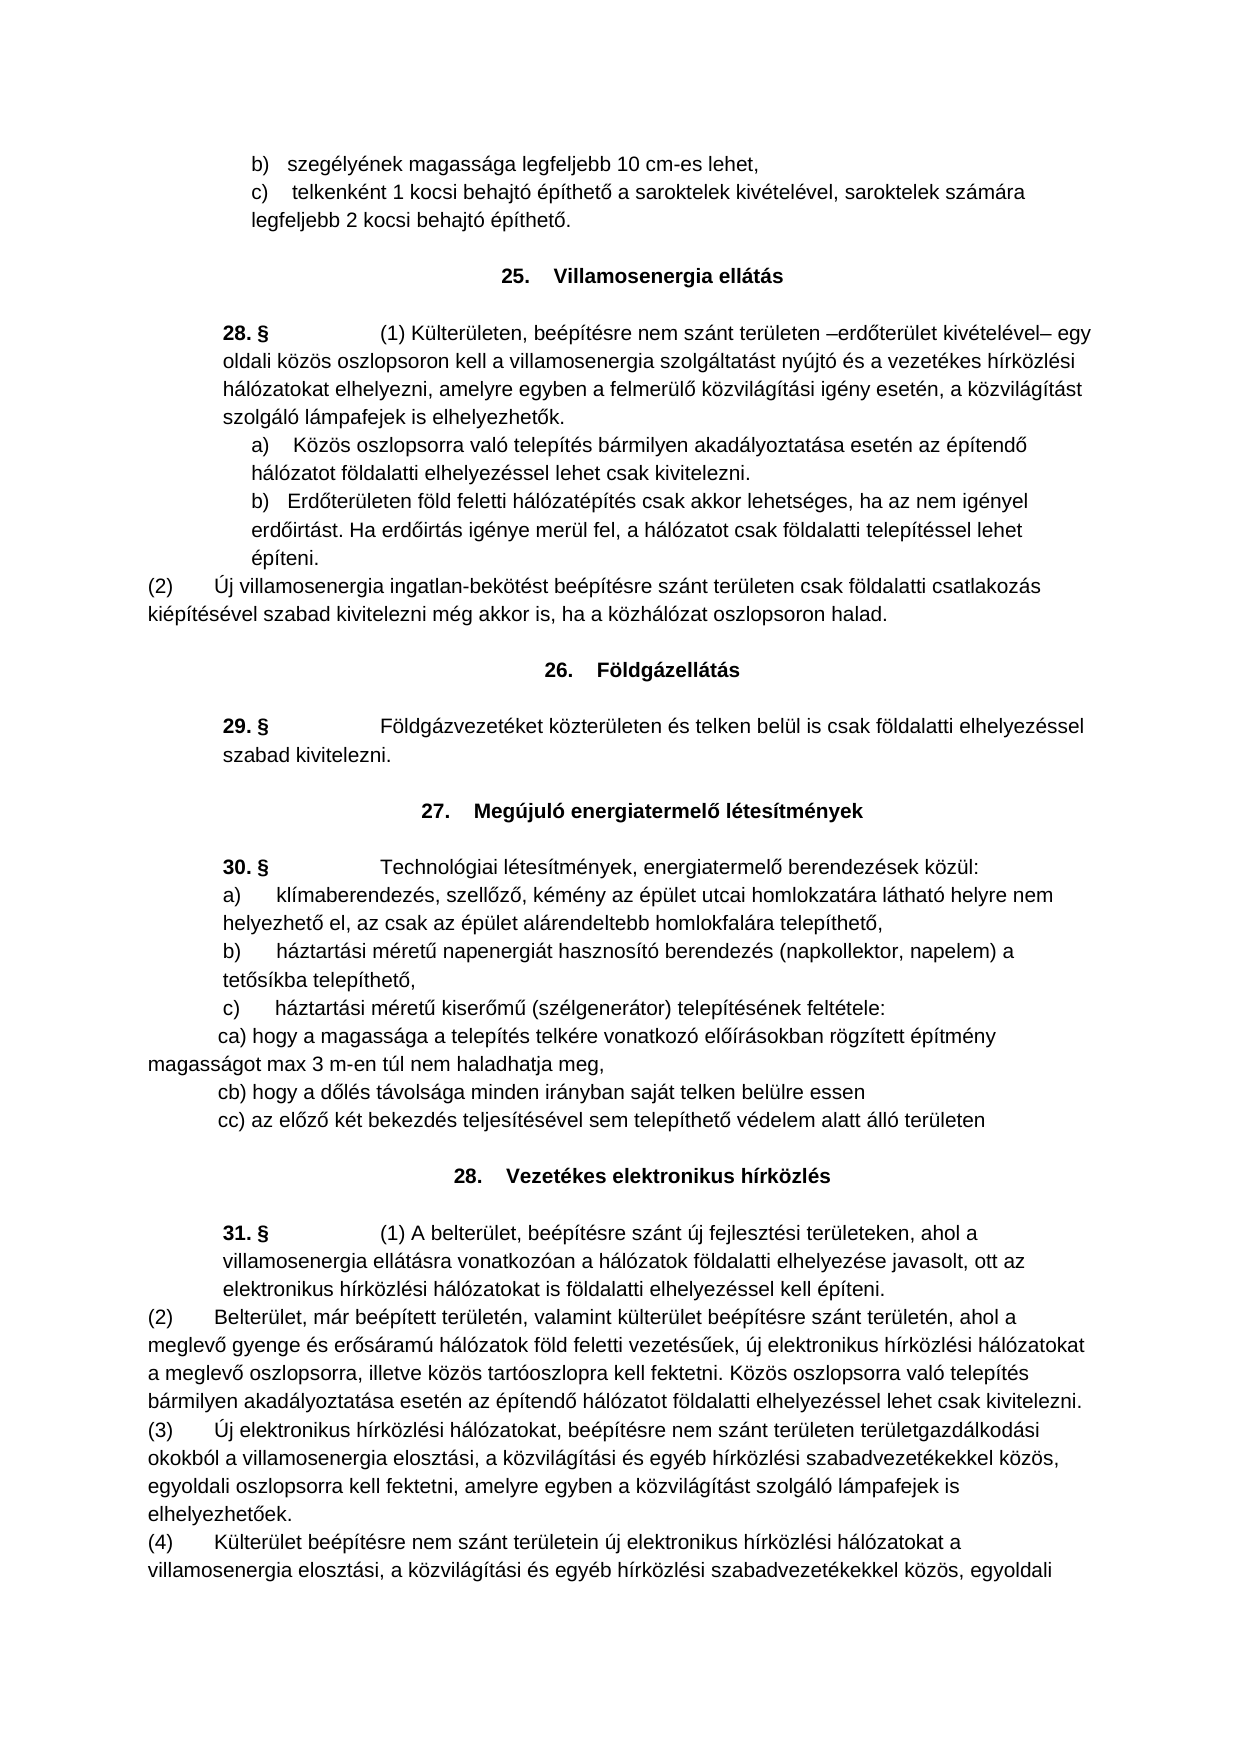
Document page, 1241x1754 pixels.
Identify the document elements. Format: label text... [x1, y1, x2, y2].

text 29. § Földgázvezetéket közterületen és telken belül is csak földalatti elhelyezéssel szabad kivitelezni. [223, 710, 1093, 766]
text c) háztartási méretű kiserőmű (szélgenerátor) telepítésének feltétele: [223, 991, 1093, 1019]
text (3) Új elektronikus hírközlési hálózatokat, beépítésre nem szánt területen területgazdálkodási okokból a villamosenergia elosztási, a közvilágítási és egyéb hírközlési szabadvezetékekkel közös, egyoldali oszlopsorra kell fektetni, amelyre egyben a közvilágítást szolgáló lámpafejek is elhelyezhetőek. [148, 1413, 1093, 1526]
text 31. § (1) A belterület, beépítésre szánt új fejlesztési területeken, ahol a villamosenergia ellátásra vonatkozóan a hálózatok földalatti elhelyezése javasolt, ott az elektronikus hírközlési hálózatokat is földalatti elhelyezéssel kell építeni. [223, 1216, 1093, 1301]
text (2) Új villamosenergia ingatlan-bekötést beépítésre szánt területen csak földalatti csatlakozás kiépítésével szabad kivitelezni még akkor is, ha a közhálózat oszlopsoron halad. [148, 569, 1093, 626]
text 28. § (1) Külterületen, beépítésre nem szánt területen –erdőterület kivételével– egy oldali közös oszlopsoron kell a villamosenergia szolgáltatást nyújtó és a vezetékes hírközlési hálózatokat elhelyezni, amelyre egyben a felmerülő közvilágítási igény esetén, a közvilágítást szolgáló lámpafejek is elhelyezhetők. [223, 316, 1093, 429]
text 28. Vezetékes elektronikus hírközlés [192, 1160, 1093, 1188]
text a) klímaberendezés, szellőző, kémény az épület utcai homlokzatára látható helyre nem helyezhető el, az csak az épület alárendeltebb homlokfalára telepíthető, [223, 879, 1093, 935]
text 30. § Technológiai létesítmények, energiatermelő berendezések közül: [223, 851, 1093, 879]
text ca) hogy a magassága a telepítés telkére vonatkozó előírásokban rögzített építmény magasságot max 3 m-en túl nem haladhatja meg, [148, 1019, 1093, 1076]
text a) Közös oszlopsorra való telepítés bármilyen akadályoztatása esetén az építendő hálózatot földalatti elhelyezéssel lehet csak kivitelezni. [251, 429, 1093, 485]
text 26. Földgázellátás [192, 654, 1093, 682]
text (2) Belterület, már beépített területén, valamint külterület beépítésre szánt területén, ahol a meglevő gyenge és erősáramú hálózatok föld feletti vezetésűek, új elektronikus hírközlési hálózatokat a meglevő oszlopsorra, illetve közös tartóoszlopra kell fektetni. Közös oszlopsorra való telepítés bármilyen akadályoztatása esetén az építendő hálózatot földalatti elhelyezéssel lehet csak kivitelezni. [148, 1301, 1093, 1413]
text c) telkenként 1 kocsi behajtó építhető a saroktelek kivételével, saroktelek számára legfeljebb 2 kocsi behajtó építhető. [251, 176, 1093, 232]
text b) szegélyének magassága legfeljebb 10 cm-es lehet, [251, 148, 1093, 176]
text cc) az előző két bekezdés teljesítésével sem telepíthető védelem alatt álló területen [148, 1104, 1093, 1132]
text 25. Villamosenergia ellátás [192, 260, 1093, 288]
text 27. Megújuló energiatermelő létesítmények [192, 794, 1093, 823]
text b) háztartási méretű napenergiát hasznosító berendezés (napkollektor, napelem) a tetősíkba telepíthető, [223, 935, 1093, 991]
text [148, 1526, 1093, 1582]
text cb) hogy a dőlés távolsága minden irányban saját telken belülre essen [148, 1076, 1093, 1104]
text b) Erdőterületen föld feletti hálózatépítés csak akkor lehetséges, ha az nem igényel erdőirtást. Ha erdőirtás igénye merül fel, a hálózatot csak földalatti telepítéssel lehet építeni. [251, 485, 1093, 569]
